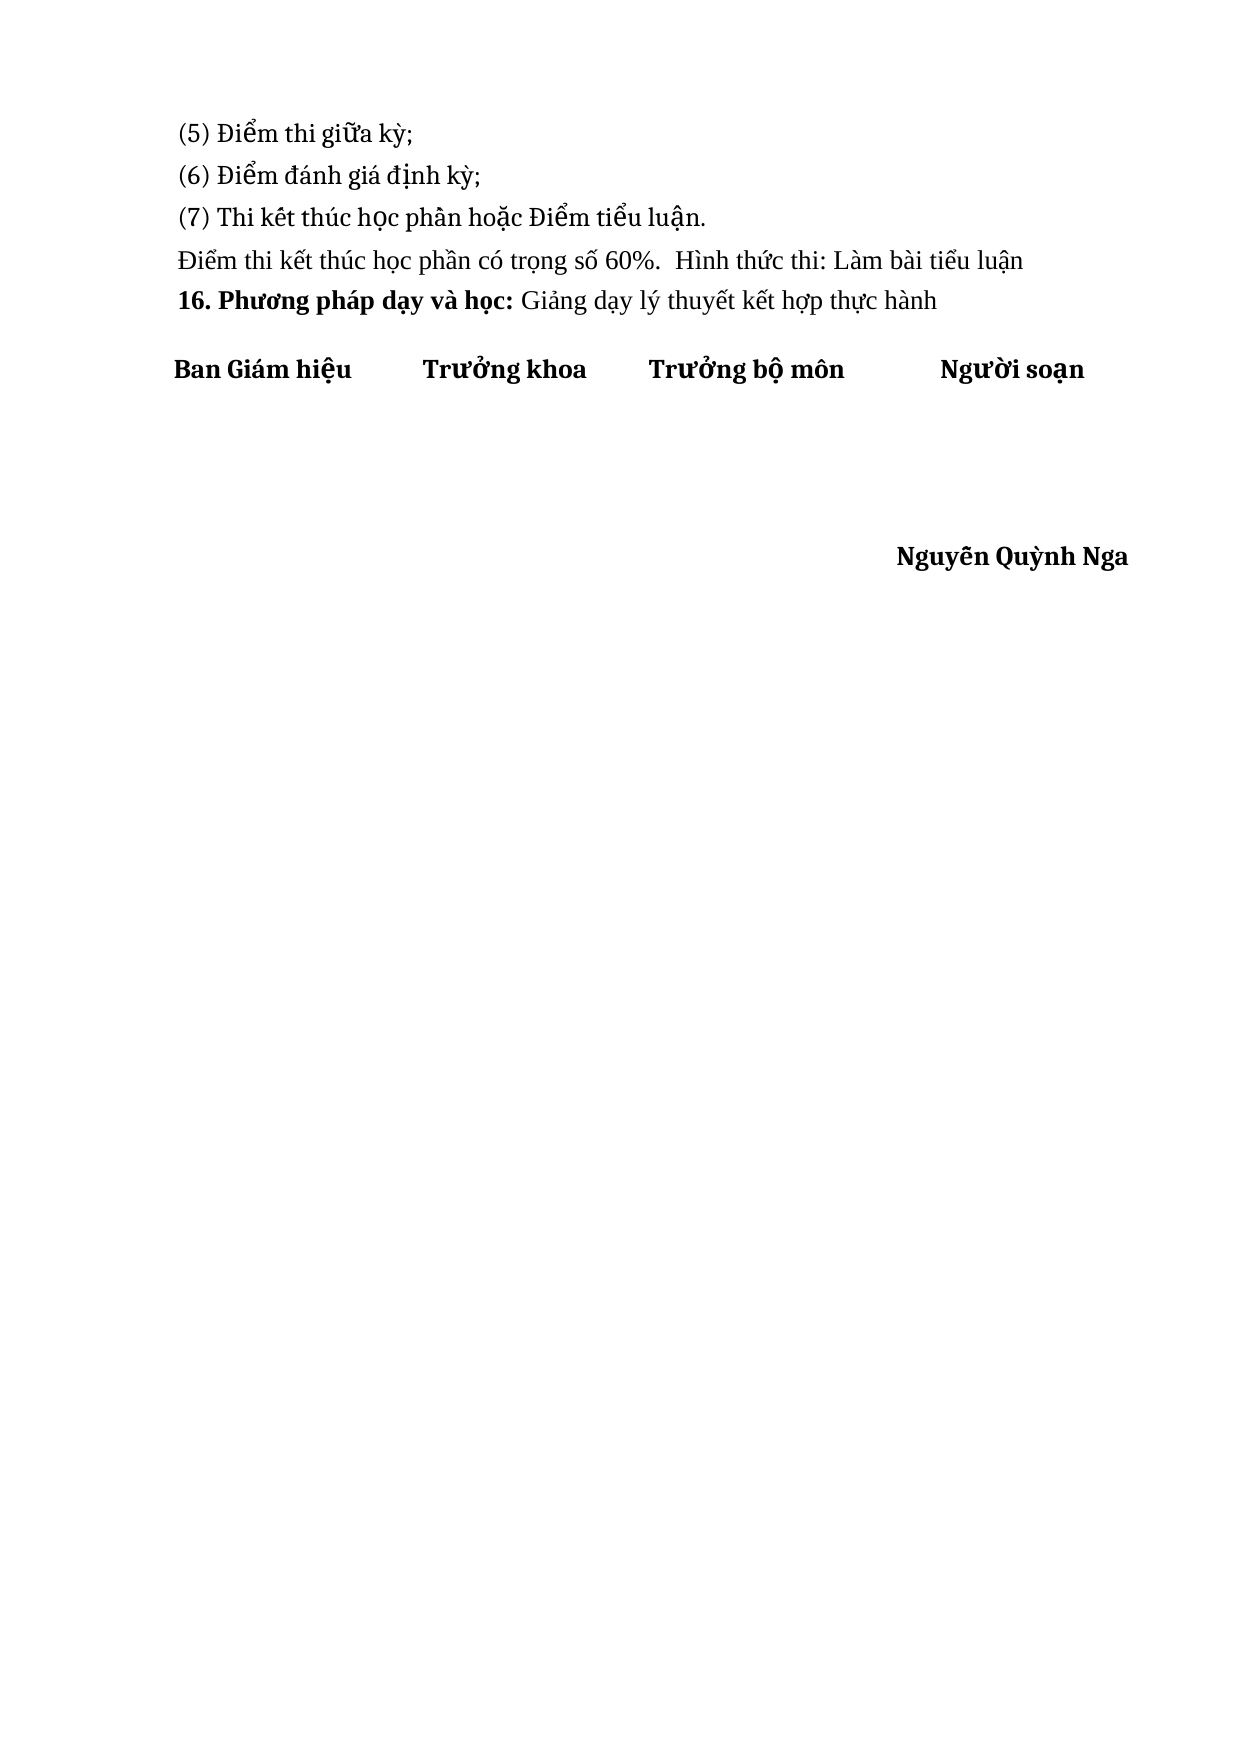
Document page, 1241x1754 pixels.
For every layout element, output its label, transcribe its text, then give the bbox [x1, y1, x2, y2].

table_header Người soạn Nguyễn Quỳnh Nga [868, 355, 1157, 572]
text 16. Phương pháp dạy và học: Giảng dạy lý thuyết kết hợp thực hành [177, 284, 1122, 316]
table_header Ban Giám hiệu [142, 355, 384, 572]
table_header Trưởng khoa [384, 355, 626, 572]
text (5) Điểm thi giữa kỳ; [177, 118, 1122, 149]
text (7) Thi kết thúc học phần hoặc Điểm tiểu luận. [177, 202, 1122, 233]
text Điểm thi kết thúc học phần có trọng số 60%. Hình thức thi: Làm bài tiểu luận [177, 244, 1122, 275]
table_header Trưởng bộ môn [626, 355, 868, 572]
text (6) Điểm đánh giá định kỳ; [177, 160, 1122, 191]
